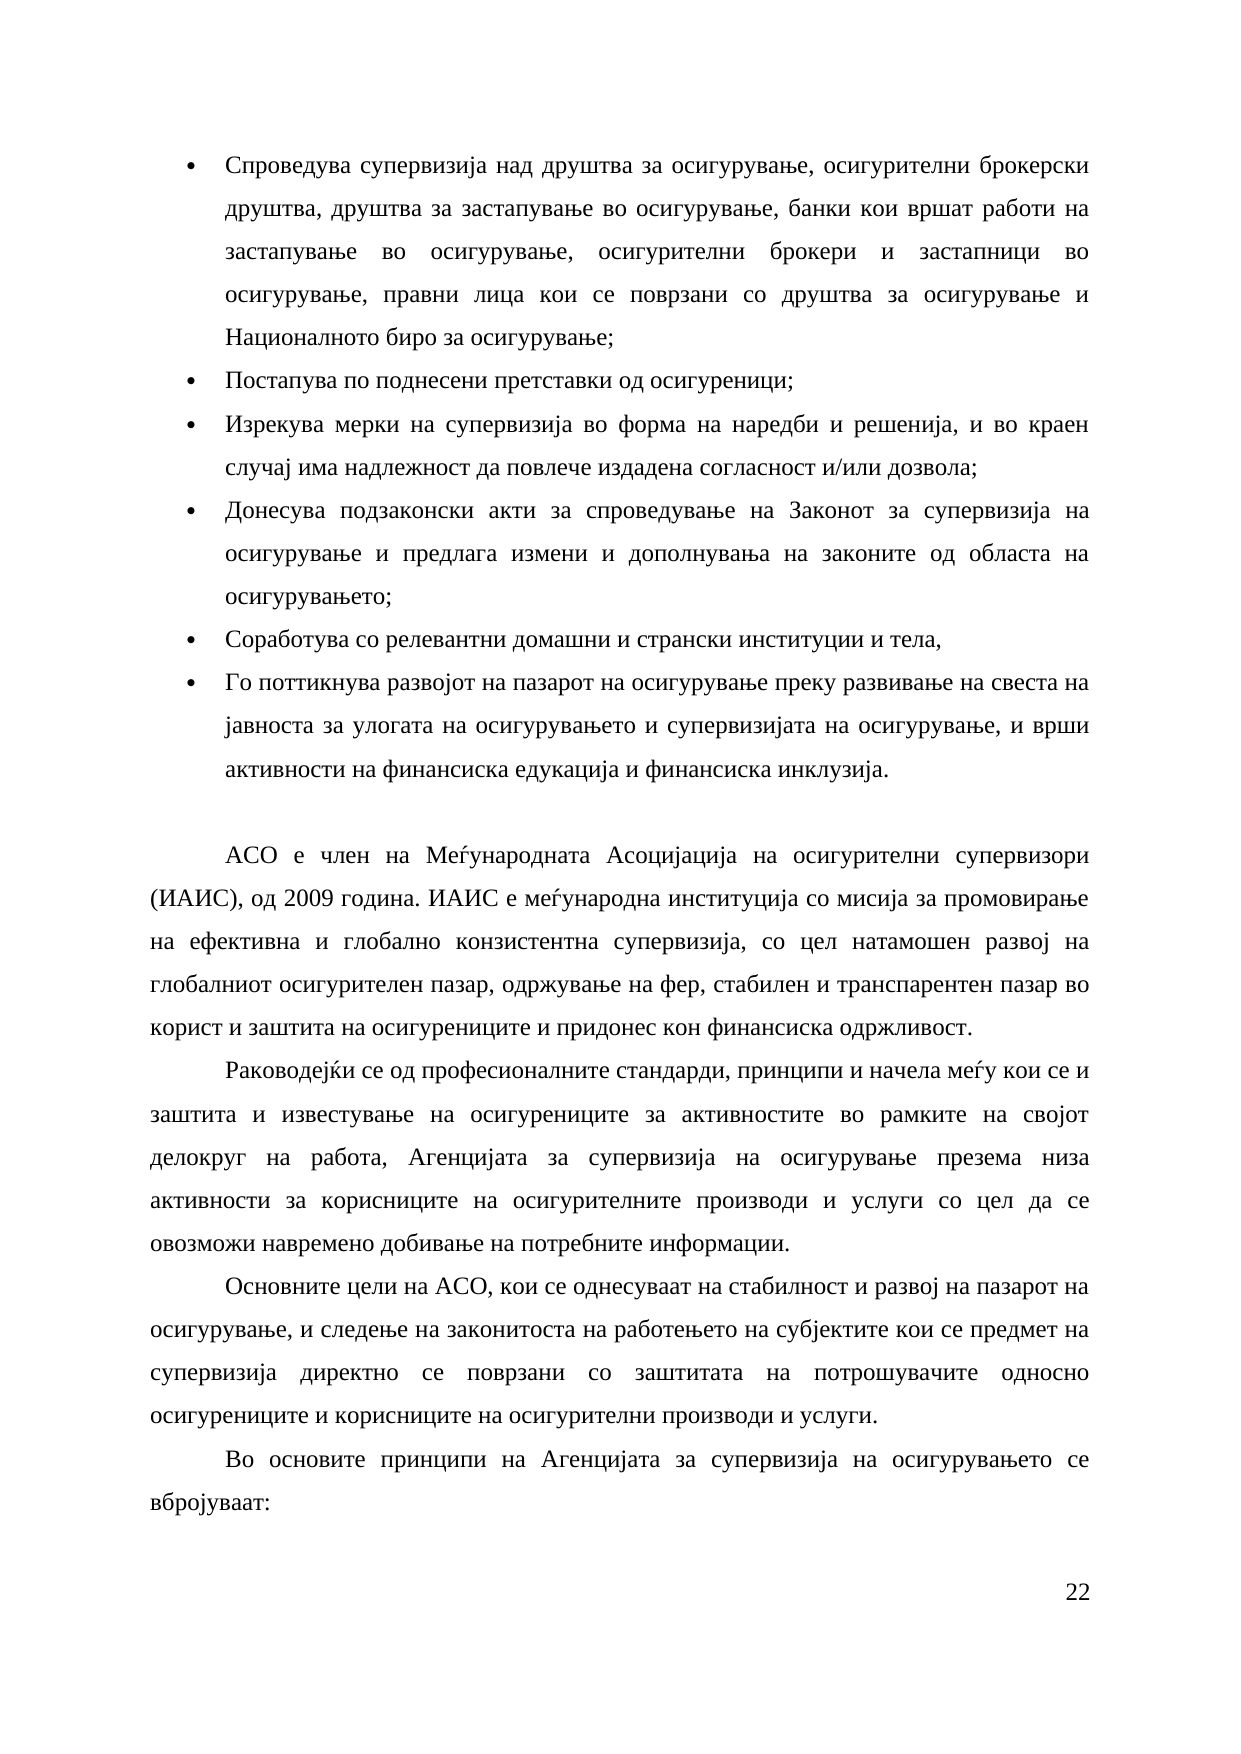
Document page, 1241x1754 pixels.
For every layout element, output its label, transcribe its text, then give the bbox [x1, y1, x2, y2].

text АСО е член на Меѓународната Асоцијација на осигурителни супервизори (ИАИС), од 2009 година. ИАИС е меѓународна институција со мисија за промовирање на ефективна и глобално конзистентна супервизија, со цел натамошен развој на глобалниот осигурителен пазар, одржување на фер, стабилен и транспарентен пазар во корист и заштита на осигурениците и придонес кон финансиска одржливост. [150, 840, 1090, 1041]
text Во основите принципи на Агенцијата за супервизија на осигурувањето се вбројуваат: [150, 1444, 1090, 1516]
list Спроведува супервизија над друштва за осигурување, осигурителни брокерски друштва, друштва за застапување во осигурување, банки кои вршат работи на застапување во осигурување, осигурителни брокери и застапници во осигурување, правни лица кои се поврзани со друштва за осигурување и Националното биро за осигурување; [187, 150, 1090, 351]
text Раководејќи се од професионалните стандарди, принципи и начела меѓу кои се и заштита и известување на осигурениците за активностите во рамките на својот делокруг на работа, Агенцијата за супервизија на осигурување презема низа активности за корисниците на осигурителните производи и услуги со цел да се овозможи навремено добивање на потребните информации. [150, 1056, 1090, 1257]
list Соработува со релевантни домашни и странски институции и тела, [187, 624, 1090, 653]
list Изрекува мерки на супервизија во форма на наредби и решенија, и во краен случај има надлежност да повлече издадена согласност и/или дозвола; [187, 409, 1090, 481]
list Постапува по поднесени претставки од осигуреници; [187, 366, 1090, 394]
list Донесува подзаконски акти за спроведување на Законот за супервизија на осигурување и предлага измени и дополнувања на законите од областа на осигурувањето; [187, 495, 1090, 610]
list Го поттикнува развојот на пазарот на осигурување преку развивање на свеста на јавноста за улогата на осигурувањето и супервизијата на осигурување, и врши активности на финансиска едукација и финансиска инклузија. [187, 667, 1090, 782]
text Основните цели на АСО, кои се однесуваат на стабилност и развој на пазарот на осигурување, и следење на законитоста на работењето на субјектите кои се предмет на супервизија директно се поврзани со заштитата на потрошувачите односно осигурениците и корисниците на осигурителни производи и услуги. [150, 1271, 1090, 1429]
